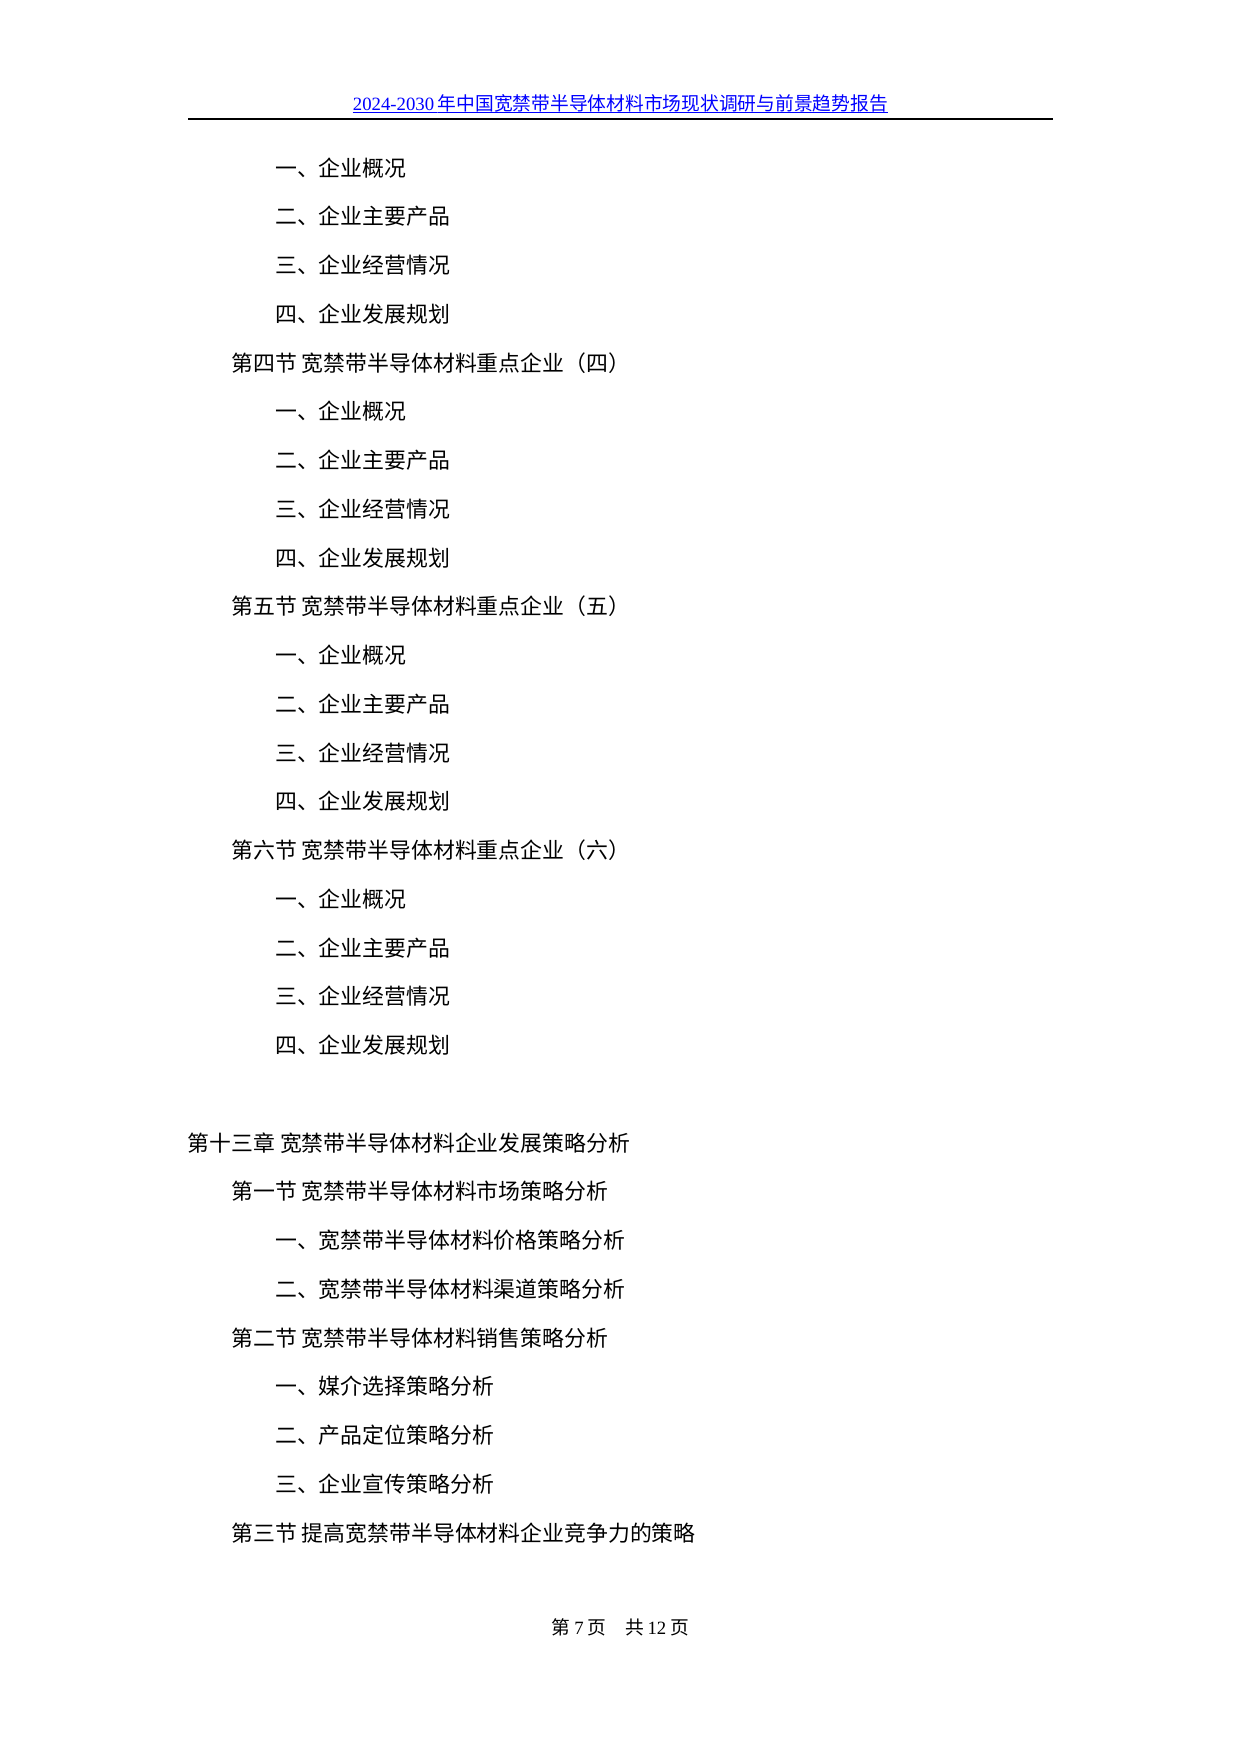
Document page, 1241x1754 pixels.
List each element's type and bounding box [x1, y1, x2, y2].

text [187, 150, 1053, 1548]
